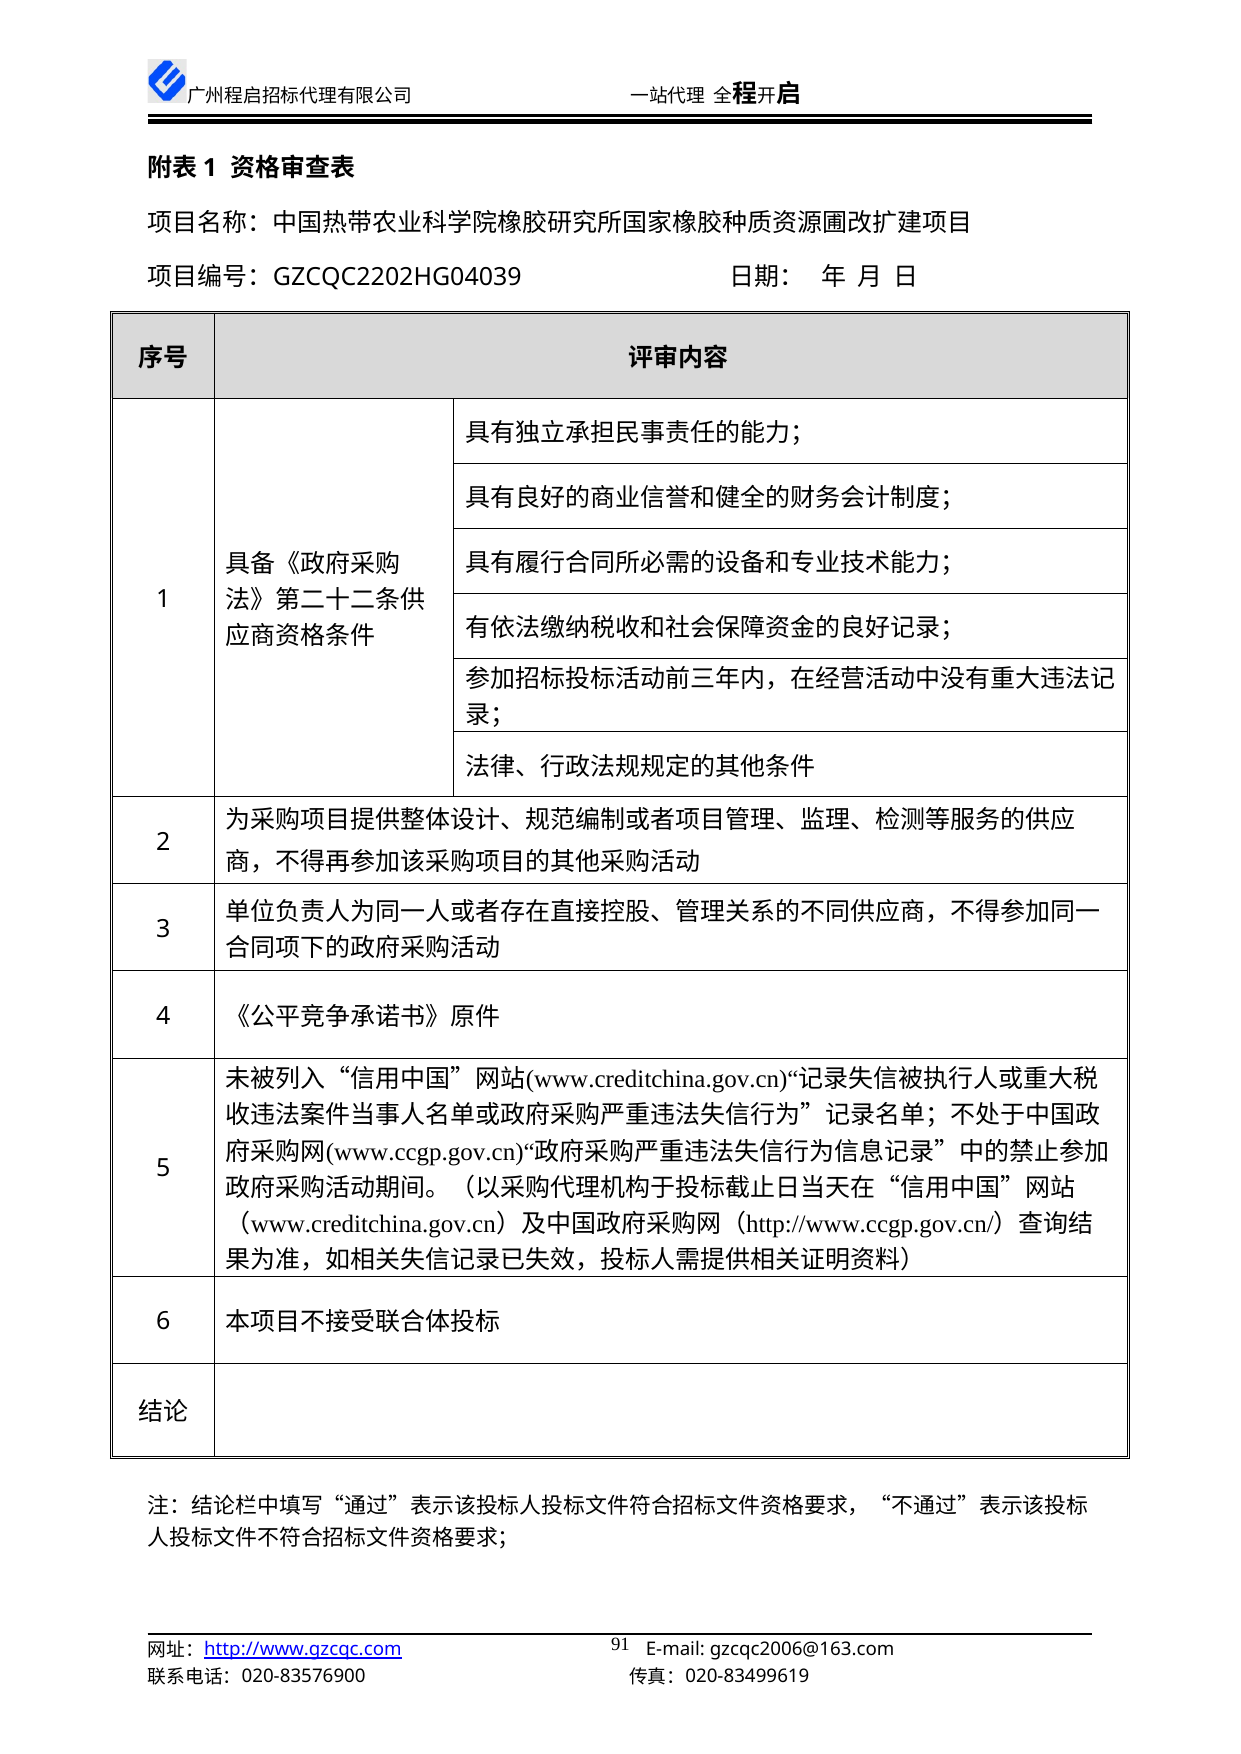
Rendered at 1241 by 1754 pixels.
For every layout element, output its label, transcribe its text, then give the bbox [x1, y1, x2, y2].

table_cell 1 [113, 399, 214, 796]
picture [147, 59, 187, 103]
table_cell 有依法缴纳税收和社会保障资金的良好记录； [454, 594, 1127, 658]
table_header 序号 [113, 314, 214, 398]
text 项目编号：GZCQC2202HG04039 日期： 年 月 日 [148, 256, 1092, 293]
table_cell 具有履行合同所必需的设备和专业技术能力； [454, 529, 1127, 593]
text 注：结论栏中填写“通过”表示该投标人投标文件符合招标文件资格要求，“不通过”表示该投标人投标文件不符合招标文件资格要求； [148, 1488, 1092, 1552]
text 项目名称：中国热带农业科学院橡胶研究所国家橡胶种质资源圃改扩建项目 [148, 202, 1092, 238]
table_cell 法律、行政法规规定的其他条件 [454, 732, 1127, 796]
table_cell 结论 [113, 1364, 214, 1456]
table_cell [215, 1364, 1127, 1456]
table_cell 2 [113, 797, 214, 883]
table_cell 具备《政府采购法》第二十二条供应商资格条件 [215, 399, 453, 796]
table_cell 参加招标投标活动前三年内，在经营活动中没有重大违法记录； [454, 659, 1127, 731]
table_cell 4 [113, 971, 214, 1057]
table_cell 具有独立承担民事责任的能力； [454, 399, 1127, 463]
table_cell 5 [113, 1059, 214, 1276]
table_cell 具有良好的商业信誉和健全的财务会计制度； [454, 464, 1127, 528]
table_cell 6 [113, 1277, 214, 1363]
table_cell 为采购项目提供整体设计、规范编制或者项目管理、监理、检测等服务的供应商，不得再参加该采购项目的其他采购活动 [215, 797, 1127, 883]
table_header 评审内容 [215, 314, 1127, 398]
table_cell 《公平竞争承诺书》原件 [215, 971, 1127, 1057]
table_cell 本项目不接受联合体投标 [215, 1277, 1127, 1363]
table_cell 3 [113, 884, 214, 970]
table_cell 未被列入“信用中国”网站(www.creditchina.gov.cn)“记录失信被执行人或重大税收违法案件当事人名单或政府采购严重违法失信行为”记录名单；不处于中国政府采购网(www.ccgp.gov.cn)“政府采购严重违法失信行为信息记录”中的禁止参加政府采购活动期间。（以采购代理机构于投标截止日当天在“信用中国”网站（www.creditchina.gov.cn）及中国政府采购网（http://www.ccgp.gov.cn/）查询结果为准，如相关失信记录已失效，投标人需提供相关证明资料） [215, 1059, 1127, 1276]
table_cell 单位负责人为同一人或者存在直接控股、管理关系的不同供应商，不得参加同一合同项下的政府采购活动 [215, 884, 1127, 970]
text 附表1 资格审查表 [148, 148, 1092, 184]
